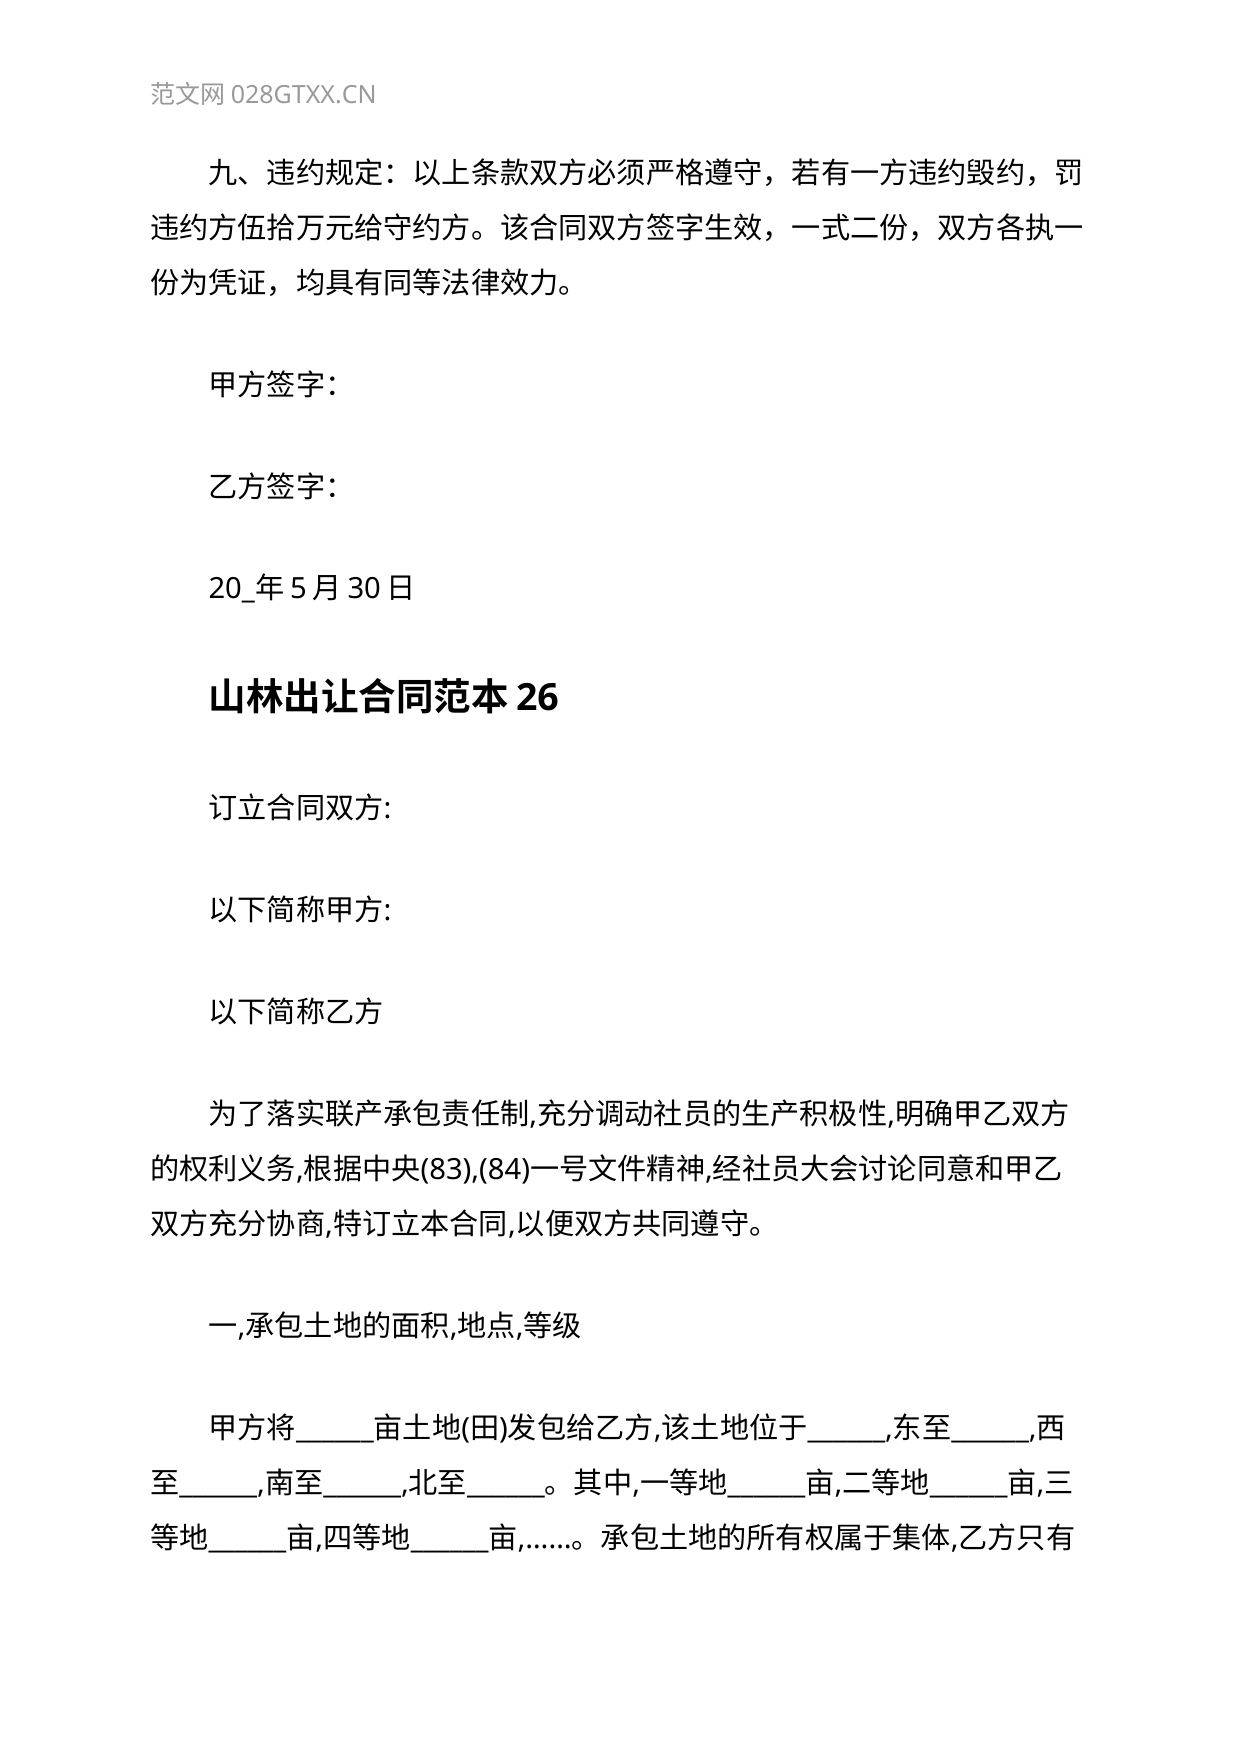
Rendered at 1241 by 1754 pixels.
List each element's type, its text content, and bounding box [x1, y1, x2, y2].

text 以下简称乙方 [150, 989, 1090, 1031]
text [150, 1404, 1090, 1557]
text 一,承包土地的面积,地点,等级 [150, 1302, 1090, 1345]
text 山林出让合同范本26 [150, 667, 1090, 722]
text 九、违约规定：以上条款双方必须严格遵守，若有一方违约毁约，罚违约方伍拾万元给守约方。该合同双方签字生效，一式二份，双方各执一份为凭证，均具有同等法律效力。 [150, 150, 1090, 302]
text 订立合同双方: [150, 785, 1090, 827]
text 20_年5月30日 [150, 565, 1090, 607]
text 以下简称甲方: [150, 887, 1090, 929]
text 为了落实联产承包责任制,充分调动社员的生产积极性,明确甲乙双方的权利义务,根据中央(83),(84)一号文件精神,经社员大会讨论同意和甲乙双方充分协商,特订立本合同,以便双方共同遵守。 [150, 1090, 1090, 1243]
text 乙方签字： [150, 463, 1090, 506]
text 甲方签字： [150, 362, 1090, 404]
